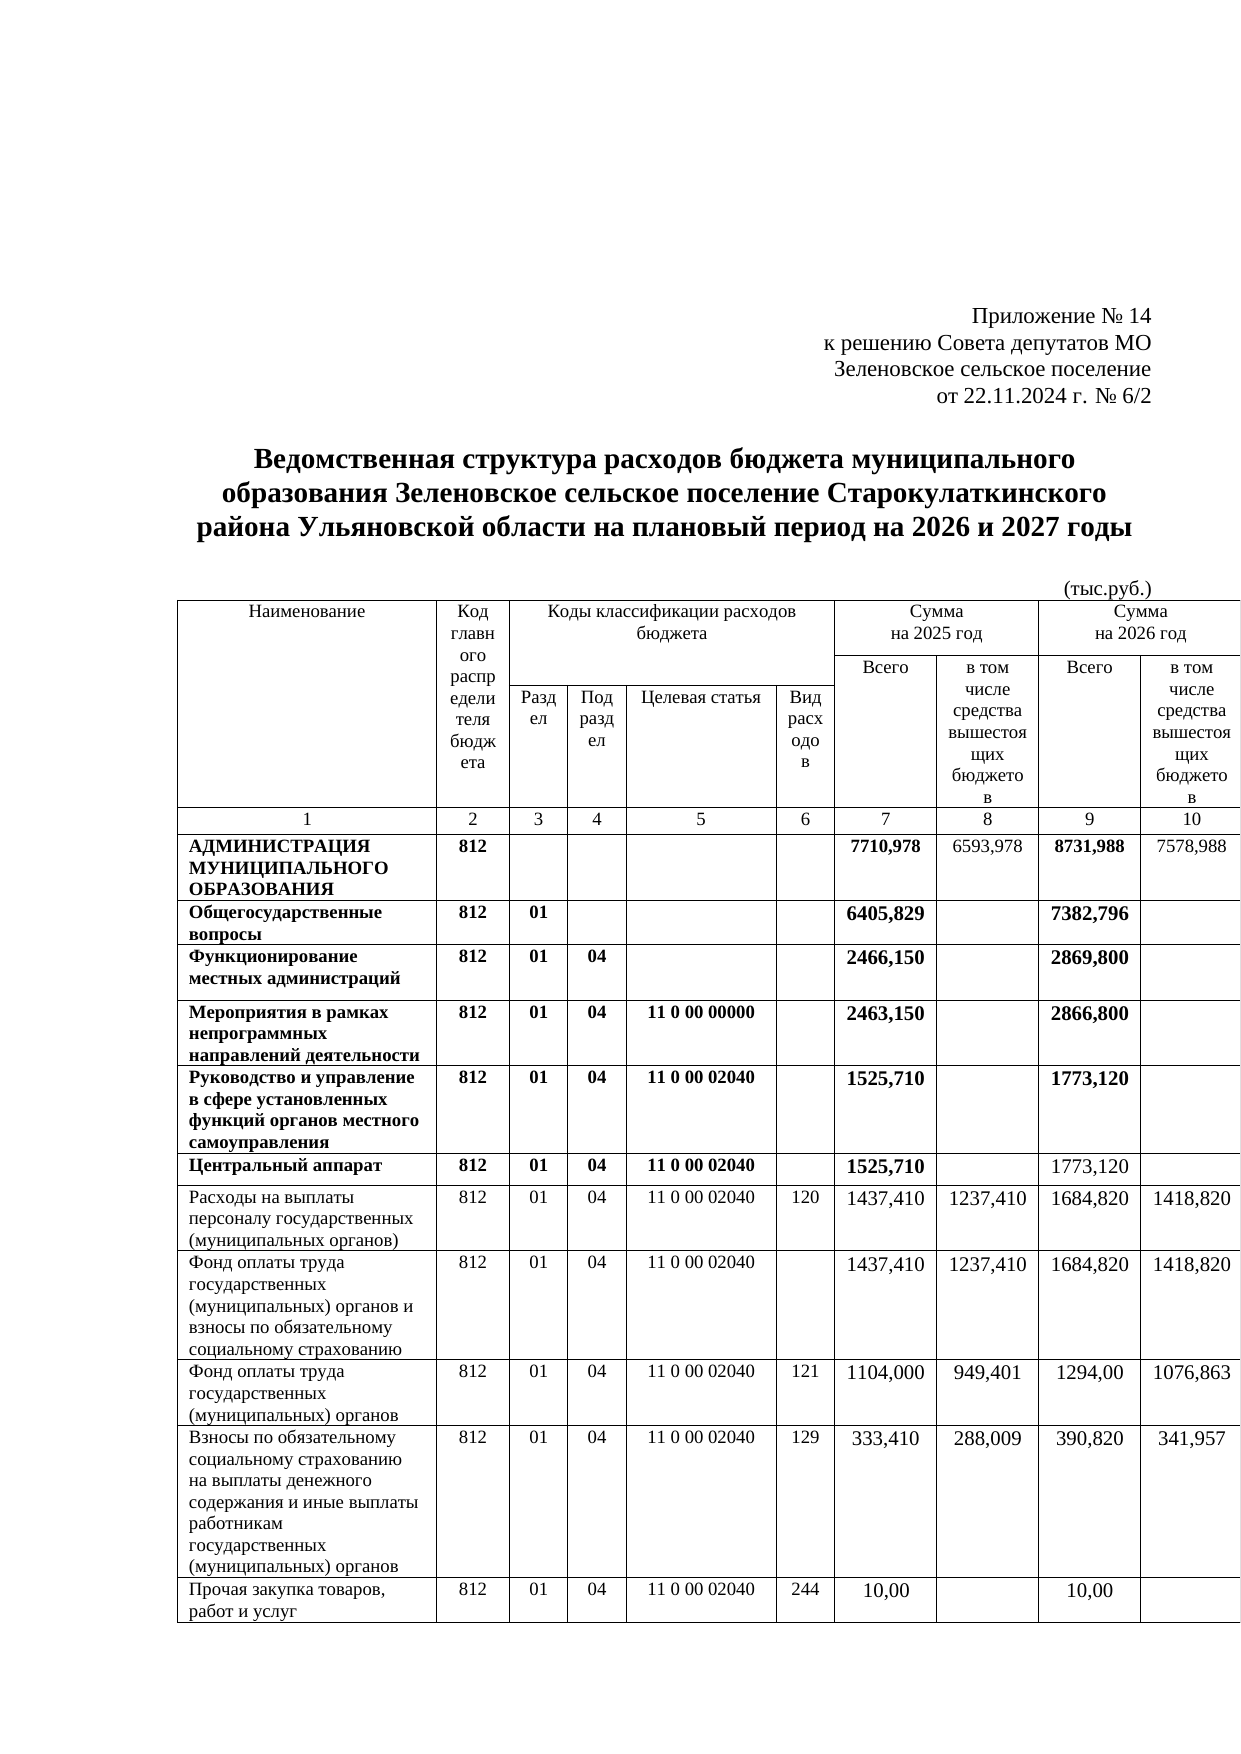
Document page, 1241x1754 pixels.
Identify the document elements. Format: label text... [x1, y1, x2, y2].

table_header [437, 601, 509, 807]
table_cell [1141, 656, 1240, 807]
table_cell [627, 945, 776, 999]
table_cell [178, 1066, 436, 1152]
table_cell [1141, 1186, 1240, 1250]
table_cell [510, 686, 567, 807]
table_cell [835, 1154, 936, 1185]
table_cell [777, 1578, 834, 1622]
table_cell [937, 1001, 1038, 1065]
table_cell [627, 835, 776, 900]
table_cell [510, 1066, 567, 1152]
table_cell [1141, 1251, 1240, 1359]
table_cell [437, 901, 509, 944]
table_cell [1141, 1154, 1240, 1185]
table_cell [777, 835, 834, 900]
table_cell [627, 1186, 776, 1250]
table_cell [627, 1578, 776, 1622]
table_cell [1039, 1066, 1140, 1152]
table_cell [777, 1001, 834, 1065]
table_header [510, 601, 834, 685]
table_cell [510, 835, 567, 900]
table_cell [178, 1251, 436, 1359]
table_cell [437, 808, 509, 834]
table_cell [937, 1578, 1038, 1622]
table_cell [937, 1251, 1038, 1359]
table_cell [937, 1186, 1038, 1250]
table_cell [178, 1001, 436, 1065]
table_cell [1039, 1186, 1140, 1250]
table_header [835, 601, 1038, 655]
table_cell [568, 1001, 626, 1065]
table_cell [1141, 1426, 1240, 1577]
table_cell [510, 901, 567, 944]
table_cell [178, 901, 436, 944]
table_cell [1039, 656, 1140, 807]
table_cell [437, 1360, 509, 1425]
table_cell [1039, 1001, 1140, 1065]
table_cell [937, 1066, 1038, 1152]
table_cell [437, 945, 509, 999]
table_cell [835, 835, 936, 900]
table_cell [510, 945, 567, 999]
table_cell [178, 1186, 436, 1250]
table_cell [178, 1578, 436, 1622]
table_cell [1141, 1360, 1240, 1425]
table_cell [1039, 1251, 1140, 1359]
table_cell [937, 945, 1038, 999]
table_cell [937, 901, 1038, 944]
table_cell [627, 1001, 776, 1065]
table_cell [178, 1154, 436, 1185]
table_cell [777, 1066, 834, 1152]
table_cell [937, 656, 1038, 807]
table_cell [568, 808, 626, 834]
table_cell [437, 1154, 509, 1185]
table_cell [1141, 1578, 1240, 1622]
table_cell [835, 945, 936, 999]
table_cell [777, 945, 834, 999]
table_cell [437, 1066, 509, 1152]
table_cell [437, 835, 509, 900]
text к решению Совета депутатов МО [177, 329, 1152, 355]
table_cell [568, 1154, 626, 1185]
text (тыс.руб.) [177, 576, 1152, 600]
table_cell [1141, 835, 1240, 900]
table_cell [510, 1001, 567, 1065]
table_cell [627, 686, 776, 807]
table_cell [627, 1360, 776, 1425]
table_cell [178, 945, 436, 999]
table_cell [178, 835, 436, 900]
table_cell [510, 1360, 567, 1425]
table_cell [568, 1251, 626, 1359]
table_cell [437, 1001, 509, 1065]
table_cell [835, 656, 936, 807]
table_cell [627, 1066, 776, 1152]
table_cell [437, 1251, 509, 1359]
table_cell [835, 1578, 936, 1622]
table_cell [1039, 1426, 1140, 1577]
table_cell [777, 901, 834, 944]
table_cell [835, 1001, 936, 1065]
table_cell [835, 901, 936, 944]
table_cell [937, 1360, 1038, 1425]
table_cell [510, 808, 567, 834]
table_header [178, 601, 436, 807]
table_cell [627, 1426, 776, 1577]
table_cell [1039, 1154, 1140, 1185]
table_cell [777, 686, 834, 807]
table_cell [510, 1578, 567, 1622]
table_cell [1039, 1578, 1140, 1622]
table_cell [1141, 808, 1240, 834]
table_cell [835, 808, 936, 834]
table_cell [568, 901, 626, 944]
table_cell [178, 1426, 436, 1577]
text Ведомственная структура расходов бюджета муниципального образования Зеленовское сельское поселение Старокулаткинского района Ульяновской области на плановый период на 2026 и 2027 годы [177, 442, 1152, 542]
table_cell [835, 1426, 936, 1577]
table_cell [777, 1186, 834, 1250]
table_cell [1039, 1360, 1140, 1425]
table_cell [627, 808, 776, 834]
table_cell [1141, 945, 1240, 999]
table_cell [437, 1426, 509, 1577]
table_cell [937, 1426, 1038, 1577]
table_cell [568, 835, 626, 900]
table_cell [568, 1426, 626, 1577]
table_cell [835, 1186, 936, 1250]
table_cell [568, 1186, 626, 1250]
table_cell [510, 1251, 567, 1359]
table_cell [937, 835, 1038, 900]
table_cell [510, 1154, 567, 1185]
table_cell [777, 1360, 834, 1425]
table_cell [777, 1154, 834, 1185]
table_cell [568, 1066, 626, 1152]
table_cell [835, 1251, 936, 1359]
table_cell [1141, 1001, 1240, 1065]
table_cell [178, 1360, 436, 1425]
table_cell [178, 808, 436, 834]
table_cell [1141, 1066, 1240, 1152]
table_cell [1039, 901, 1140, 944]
text Зеленовское сельское поселение [177, 355, 1152, 382]
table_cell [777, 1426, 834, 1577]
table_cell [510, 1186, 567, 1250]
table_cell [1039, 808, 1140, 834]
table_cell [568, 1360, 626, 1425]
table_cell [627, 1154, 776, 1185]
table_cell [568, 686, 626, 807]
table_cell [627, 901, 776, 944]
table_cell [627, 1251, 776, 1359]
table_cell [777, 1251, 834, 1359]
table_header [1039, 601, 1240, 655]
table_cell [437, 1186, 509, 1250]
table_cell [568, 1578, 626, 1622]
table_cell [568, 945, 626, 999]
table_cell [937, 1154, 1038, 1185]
text Приложение № 14 [177, 303, 1152, 329]
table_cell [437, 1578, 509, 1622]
text от 22.11.2024 г. № 6/2 [177, 382, 1152, 408]
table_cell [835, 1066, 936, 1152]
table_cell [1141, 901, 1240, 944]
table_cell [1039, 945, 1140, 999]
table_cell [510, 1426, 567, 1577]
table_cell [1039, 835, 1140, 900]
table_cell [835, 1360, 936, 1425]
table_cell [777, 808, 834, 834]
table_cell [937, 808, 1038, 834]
